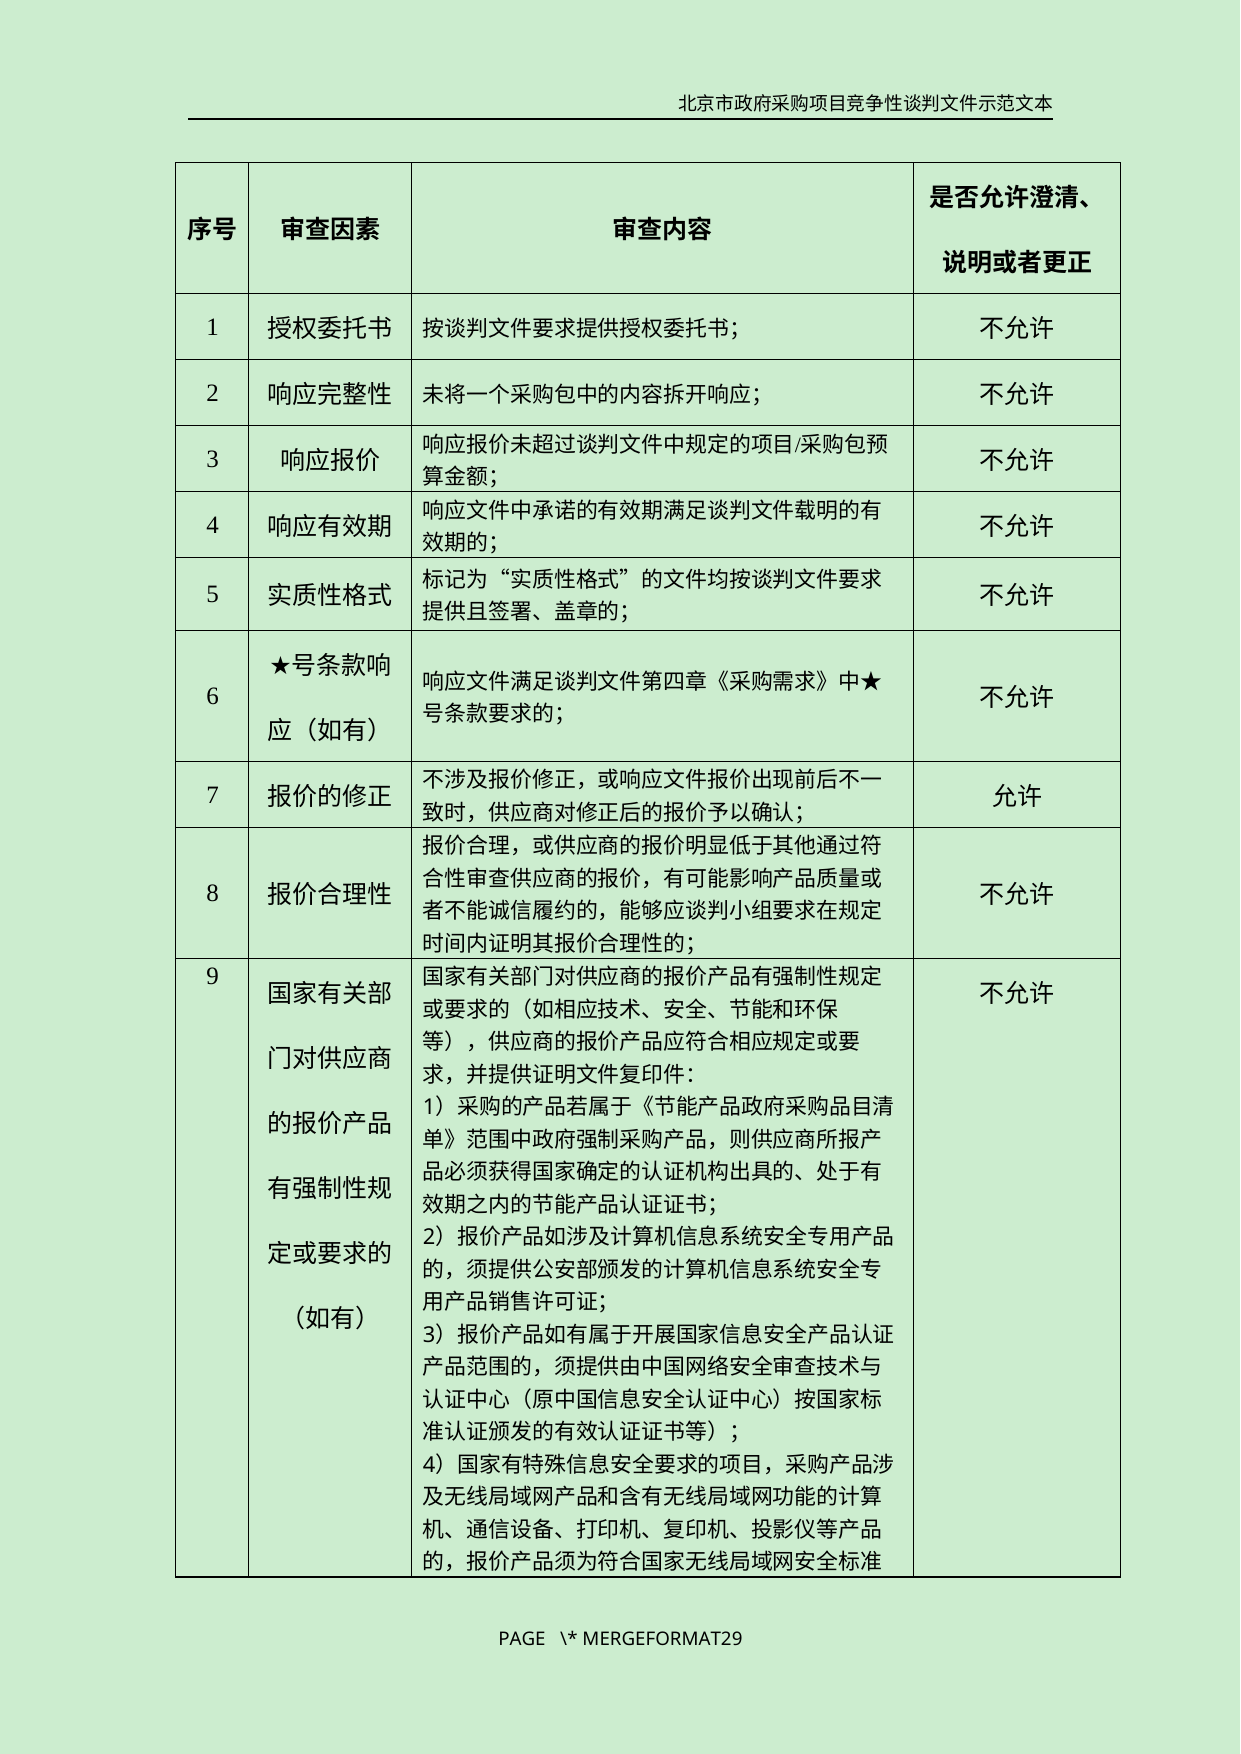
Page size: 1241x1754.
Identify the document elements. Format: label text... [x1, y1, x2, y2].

table_cell 不允许 [914, 959, 1120, 1576]
table_cell 4 [176, 492, 248, 557]
table_cell 响应有效期 [249, 492, 411, 557]
table_header 是否允许澄清、说明或者更正 [914, 163, 1120, 293]
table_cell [412, 959, 913, 1576]
table_cell 按谈判文件要求提供授权委托书； [412, 294, 913, 359]
table_cell 不允许 [914, 426, 1120, 491]
table_cell 响应文件满足谈判文件第四章《采购需求》中★号条款要求的； [412, 631, 913, 761]
table_cell 未将一个采购包中的内容拆开响应； [412, 360, 913, 425]
table_cell 不允许 [914, 294, 1120, 359]
table_header 审查因素 [249, 163, 411, 293]
table_cell 实质性格式 [249, 558, 411, 630]
table_cell 5 [176, 558, 248, 630]
table_cell 8 [176, 828, 248, 958]
table_cell 不允许 [914, 631, 1120, 761]
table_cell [249, 959, 411, 1576]
table_header 序号 [176, 163, 248, 293]
table_cell 响应完整性 [249, 360, 411, 425]
table_cell 响应文件中承诺的有效期满足谈判文件载明的有效期的； [412, 492, 913, 557]
table_cell 报价合理性 [249, 828, 411, 958]
table_cell 6 [176, 631, 248, 761]
table_cell 报价的修正 [249, 762, 411, 827]
table_cell 3 [176, 426, 248, 491]
table_cell 1 [176, 294, 248, 359]
table_cell 响应报价 [249, 426, 411, 491]
table_cell 不允许 [914, 828, 1120, 958]
table_cell 报价合理，或供应商的报价明显低于其他通过符合性审查供应商的报价，有可能影响产品质量或者不能诚信履约的，能够应谈判小组要求在规定时间内证明其报价合理性的； [412, 828, 913, 958]
table_cell 不允许 [914, 558, 1120, 630]
table_cell 授权委托书 [249, 294, 411, 359]
table_cell 标记为“实质性格式”的文件均按谈判文件要求提供且签署、盖章的； [412, 558, 913, 630]
table_cell 7 [176, 762, 248, 827]
table_cell ★号条款响应（如有） [249, 631, 411, 761]
table_cell 9 [176, 959, 248, 1576]
table_cell 不涉及报价修正，或响应文件报价出现前后不一致时，供应商对修正后的报价予以确认； [412, 762, 913, 827]
table_cell 2 [176, 360, 248, 425]
table_header 审查内容 [412, 163, 913, 293]
table_cell 允许 [914, 762, 1120, 827]
table_cell 不允许 [914, 492, 1120, 557]
table_cell 响应报价未超过谈判文件中规定的项目/采购包预算金额； [412, 426, 913, 491]
table_cell 不允许 [914, 360, 1120, 425]
